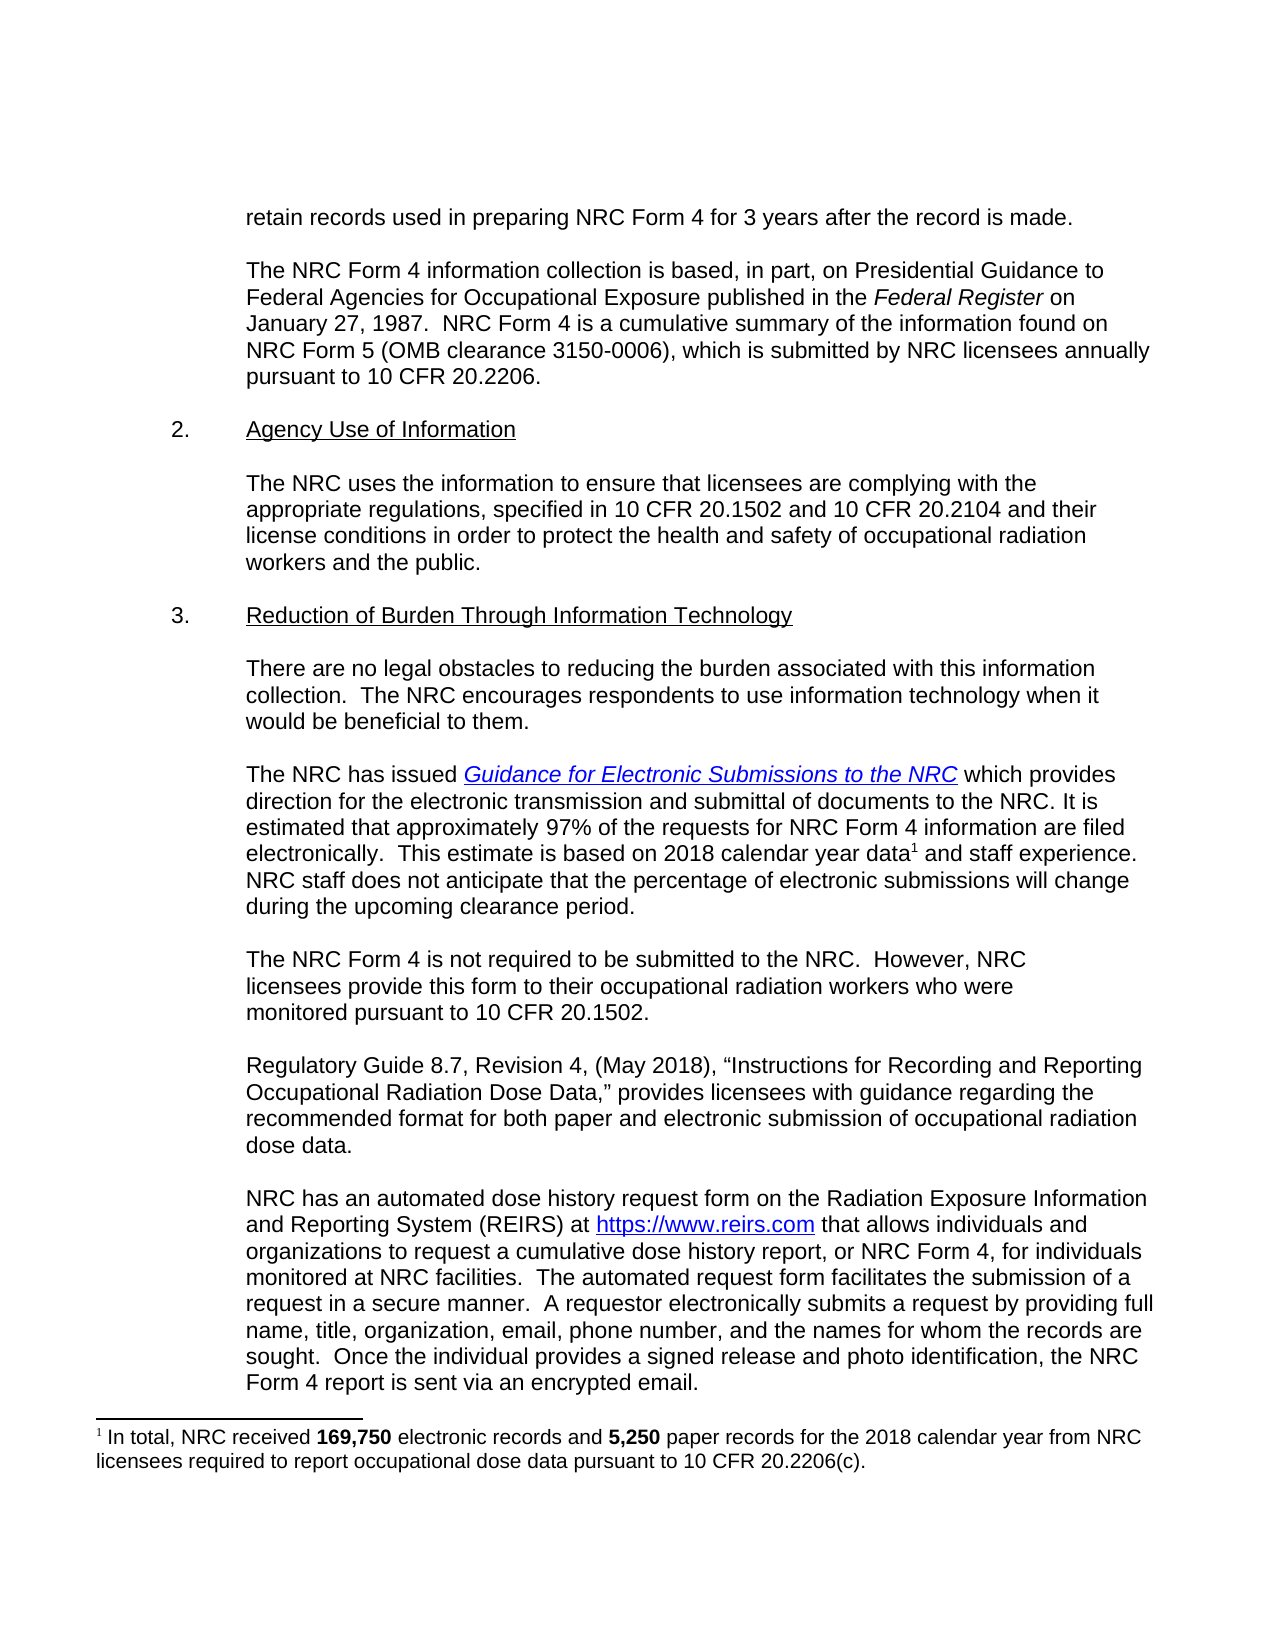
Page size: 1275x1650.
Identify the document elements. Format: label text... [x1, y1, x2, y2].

text The NRC has issued Guidance for Electronic Submissions to the NRC which provides direction for the electronic transmission and submittal of documents to the NRC. It is estimated that approximately 97% of the requests for NRC Form 4 information are filed electronically. This estimate is based on 2018 calendar year data and staff experience. NRC staff does not anticipate that the percentage of electronic submissions will change during the upcoming clearance period. [246, 761, 1163, 919]
text The NRC Form 4 is not required to be submitted to the NRC. However, NRC licensees provide this form to their occupational radiation workers who were monitored pursuant to 10 CFR 20.1502. [246, 946, 1163, 1026]
text Regulatory Guide 8.7, Revision 4, (May 2018), “Instructions for Recording and Reporting Occupational Radiation Dose Data,” provides licensees with guidance regarding the recommended format for both paper and electronic submission of occupational radiation dose data. [246, 1052, 1163, 1158]
text 3. Reduction of Burden Through Information Technology [171, 602, 1163, 628]
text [246, 204, 1163, 231]
text The NRC Form 4 information collection is based, in part, on Presidential Guidance to Federal Agencies for Occupational Exposure published in the Federal Register on January 27, 1987. NRC Form 4 is a cumulative summary of the information found on NRC Form 5 (OMB clearance 3150-0006), which is submitted by NRC licensees annually pursuant to 10 CFR 20.2206. [246, 257, 1163, 389]
text The NRC uses the information to ensure that licensees are complying with the appropriate regulations, specified in 10 CFR 20.1502 and 10 CFR 20.2104 and their license conditions in order to protect the health and safety of occupational radiation workers and the public. [246, 469, 1163, 575]
text 2. Agency Use of Information [171, 416, 1163, 443]
text There are no legal obstacles to reducing the burden associated with this information collection. The NRC encourages respondents to use information technology when it would be beneficial to them. [246, 655, 1163, 734]
text NRC has an automated dose history request form on the Radiation Exposure Information and Reporting System (REIRS) at https://www.reirs.com that allows individuals and organizations to request a cumulative dose history report, or NRC Form 4, for individuals monitored at NRC facilities. The automated request form facilitates the submission of a request in a secure manner. A requestor electronically submits a request by providing full name, title, organization, email, phone number, and the names for whom the records are sought. Once the individual provides a signed release and photo identification, the NRC Form 4 report is sent via an encrypted email. [246, 1185, 1163, 1396]
